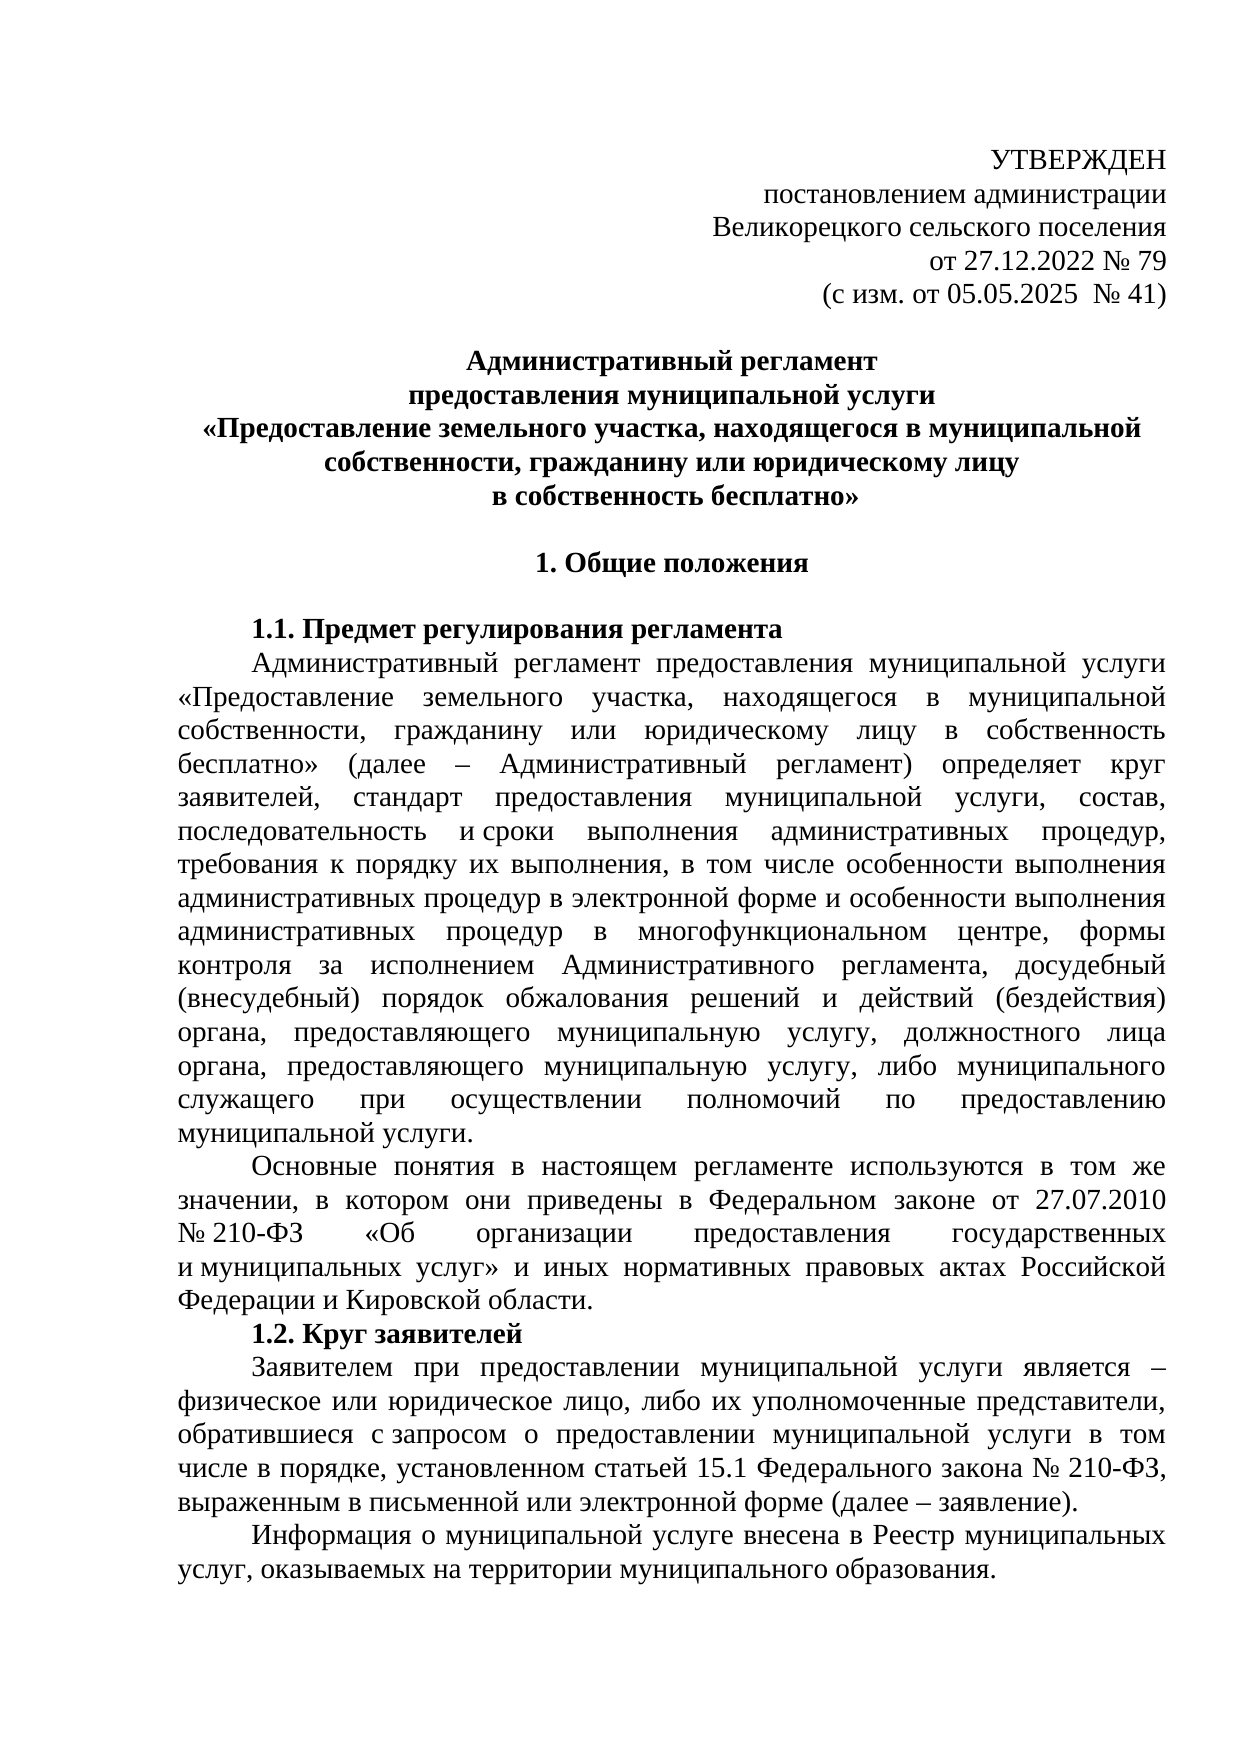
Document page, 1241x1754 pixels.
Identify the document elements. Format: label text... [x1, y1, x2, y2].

text (с изм. от 05.05.2025 № 41) [177, 276, 1167, 310]
text УТВЕРЖДЕН [177, 142, 1167, 176]
text Основные понятия в настоящем регламенте используются в том же значении, в котором они приведены в Федеральном законе от 27.07.2010 № 210-ФЗ «Об организации предоставления государственных и муниципальных услуг» и иных нормативных правовых актах Российской Федерации и Кировской области. [177, 1148, 1167, 1316]
text Заявителем при предоставлении муниципальной услуги является – физическое или юридическое лицо, либо их уполномоченные представители, обратившиеся с запросом о предоставлении муниципальной услуги в том числе в порядке, установленном статьей 15.1 Федерального закона № 210-ФЗ, выраженным в письменной или электронной форме (далее – заявление). [177, 1349, 1167, 1517]
text постановлением администрации [177, 176, 1167, 209]
text Великорецкого сельского поселения [177, 209, 1167, 243]
text Административный регламент предоставления муниципальной услуги «Предоставление земельного участка, находящегося в муниципальной собственности, гражданину или юридическому лицу в собственность бесплатно» (далее – Административный регламент) определяет круг заявителей, стандарт предоставления муниципальной услуги, состав, последовательность и сроки выполнения административных процедур, требования к порядку их выполнения, в том числе особенности выполнения административных процедур в электронной форме и особенности выполнения административных процедур в многофункциональном центре, формы контроля за исполнением Административного регламента, досудебный (внесудебный) порядок обжалования решений и действий (бездействия) органа, предоставляющего муниципальную услугу, должностного лица органа, предоставляющего муниципальную услугу, либо муниципального служащего при осуществлении полномочий по предоставлению муниципальной услуги. [177, 645, 1167, 1148]
text от 27.12.2022 № 79 [177, 243, 1167, 276]
text Информация о муниципальной услуге внесена в Реестр муниципальных услуг, оказываемых на территории муниципального образования. [177, 1517, 1167, 1584]
subtitle 1.2. Круг заявителей [177, 1316, 1167, 1349]
subtitle 1.1. Предмет регулирования регламента [177, 612, 1167, 645]
text предоставления муниципальной услуги [177, 377, 1167, 411]
text в собственность бесплатно» [177, 478, 1167, 511]
text Административный регламент [177, 343, 1167, 377]
text «Предоставление земельного участка, находящегося в муниципальной собственности, гражданину или юридическому лицу [177, 411, 1167, 478]
subtitle 1. Общие положения [177, 545, 1167, 578]
